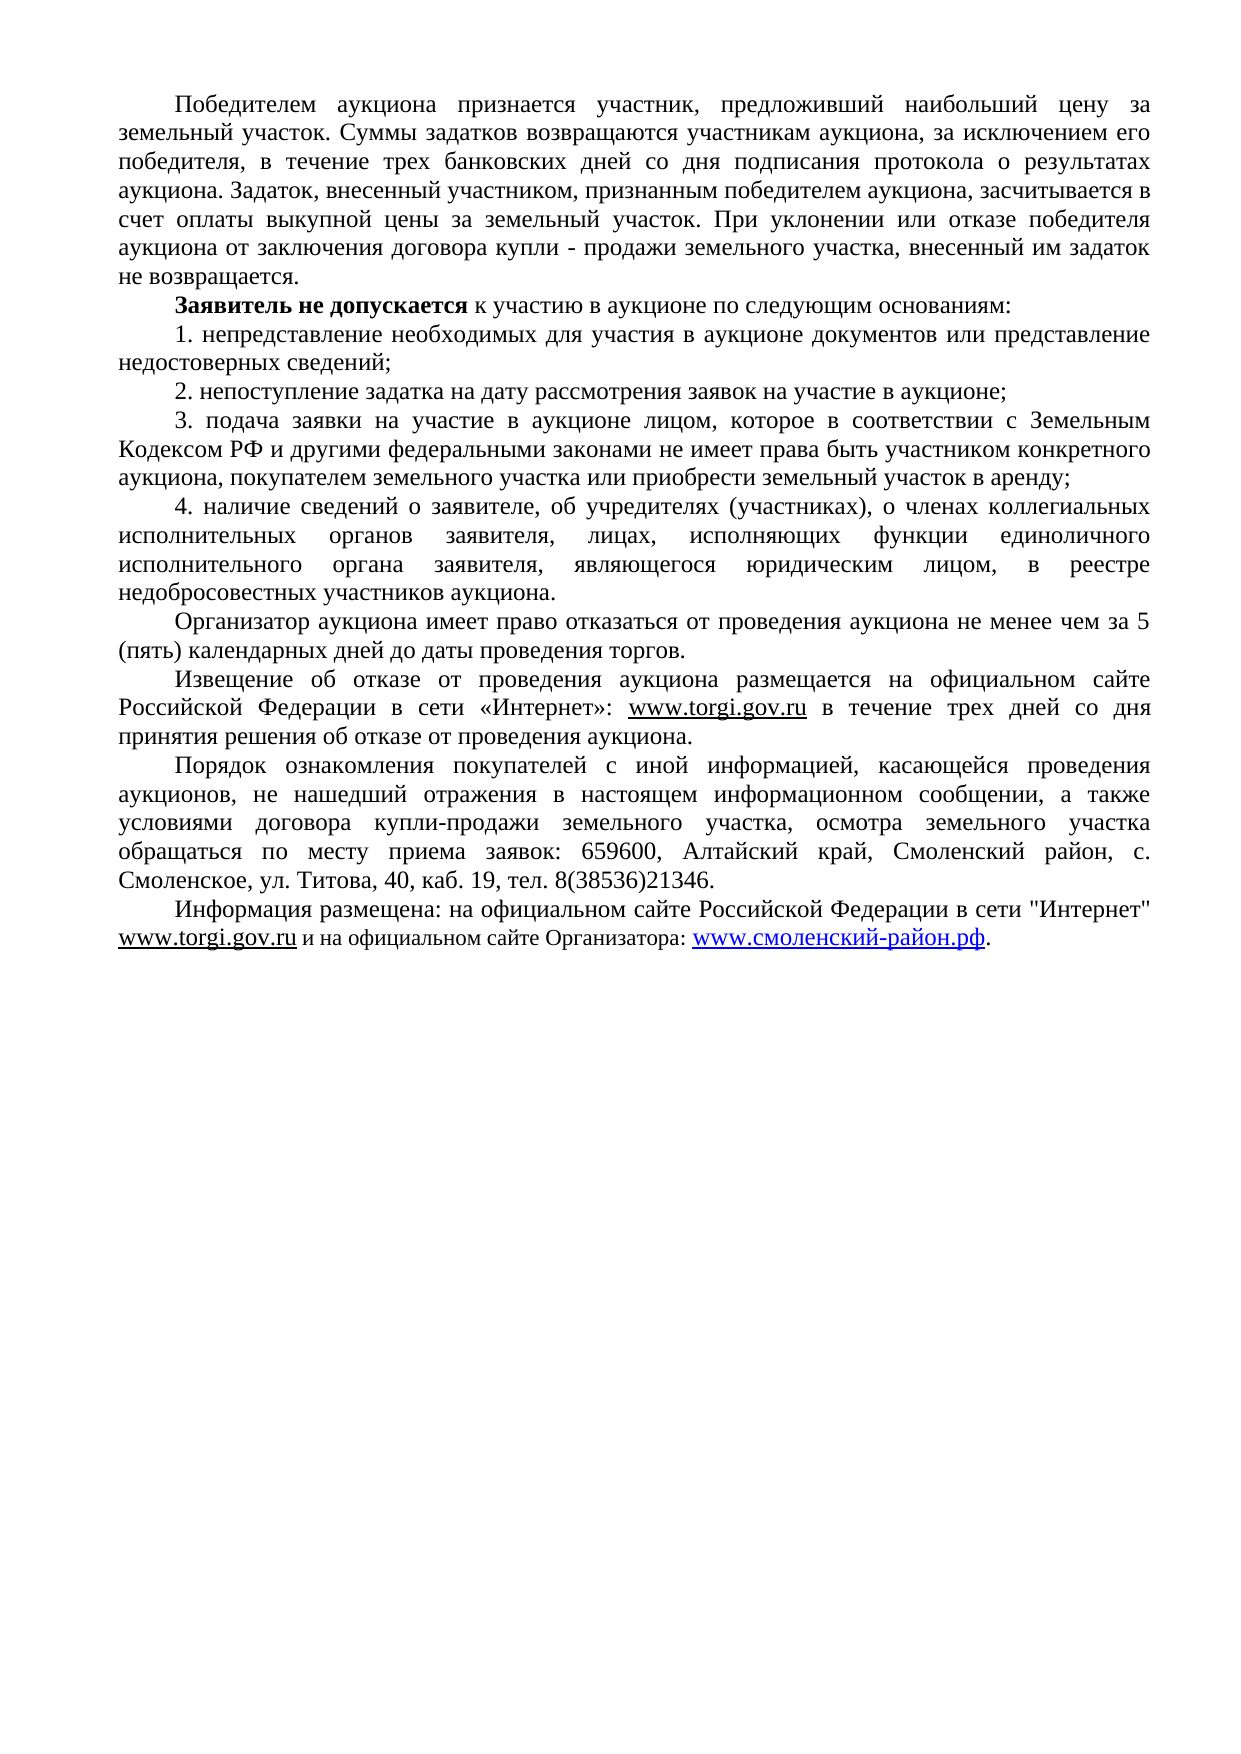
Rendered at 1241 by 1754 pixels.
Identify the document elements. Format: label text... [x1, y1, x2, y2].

text Извещение об отказе от проведения аукциона размещается на официальном сайте Российской Федерации в сети «Интернет»: www.torgi.gov.ru в течение трех дней со дня принятия решения об отказе от проведения аукциона. [118, 664, 1152, 750]
text 4. наличие сведений о заявителе, об учредителях (участниках), о членах коллегиальных исполнительных органов заявителя, лицах, исполняющих функции единоличного исполнительного органа заявителя, являющегося юридическим лицом, в реестре недобросовестных участников аукциона. [118, 491, 1152, 606]
text Информация размещена: на официальном сайте Российской Федерации в сети "Интернет" www.torgi.gov.ru и на официальном сайте Организатора: www.смоленский-район.рф. [118, 894, 1152, 951]
text 2. непоступление задатка на дату рассмотрения заявок на участие в аукционе; [118, 376, 1152, 405]
text Организатор аукциона имеет право отказаться от проведения аукциона не менее чем за 5 (пять) календарных дней до даты проведения торгов. [118, 606, 1152, 664]
text 3. подача заявки на участие в аукционе лицом, которое в соответствии с Земельным Кодексом РФ и другими федеральными законами не имеет права быть участником конкретного аукциона, покупателем земельного участка или приобрести земельный участок в аренду; [118, 405, 1152, 491]
text Победителем аукциона признается участник, предложивший наибольший цену за земельный участок. Суммы задатков возвращаются участникам аукциона, за исключением его победителя, в течение трех банковских дней со дня подписания протокола о результатах аукциона. Задаток, внесенный участником, признанным победителем аукциона, засчитывается в счет оплаты выкупной цены за земельный участок. При уклонении или отказе победителя аукциона от заключения договора купли - продажи земельного участка, внесенный им задаток не возвращается. [118, 89, 1152, 290]
text Порядок ознакомления покупателей с иной информацией, касающейся проведения аукционов, не нашедший отражения в настоящем информационном сообщении, а также условиями договора купли-продажи земельного участка, осмотра земельного участка обращаться по месту приема заявок: 659600, Алтайский край, Смоленский район, с. Смоленское, ул. Титова, 40, каб. 19, тел. 8(38536)21346. [118, 750, 1152, 894]
text Заявитель не допускается к участию в аукционе по следующим основаниям: [118, 290, 1152, 319]
text 1. непредставление необходимых для участия в аукционе документов или представление недостоверных сведений; [118, 319, 1152, 376]
